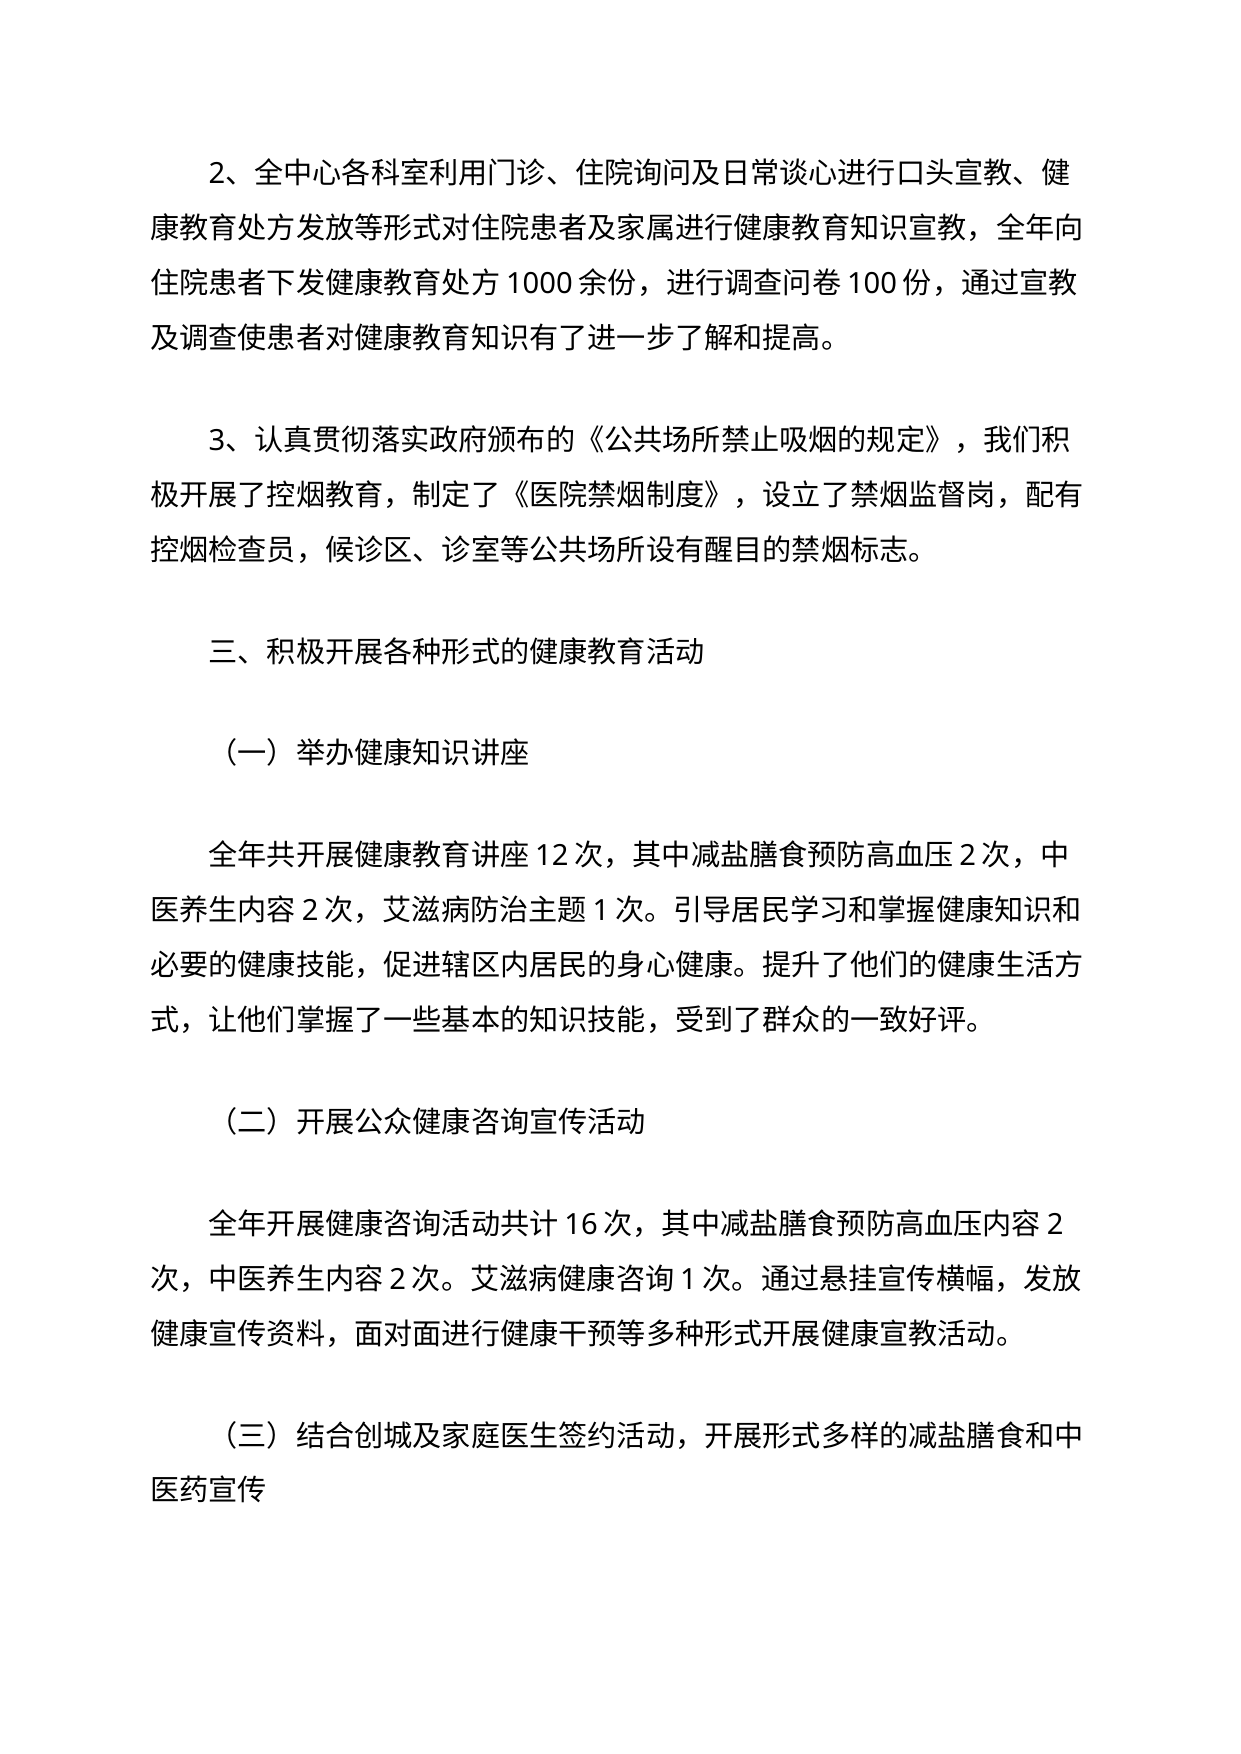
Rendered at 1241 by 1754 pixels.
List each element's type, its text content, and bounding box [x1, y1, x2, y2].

text 全年共开展健康教育讲座12次，其中减盐膳食预防高血压2次，中医养生内容2次，艾滋病防治主题1次。引导居民学习和掌握健康知识和必要的健康技能，促进辖区内居民的身心健康。提升了他们的健康生活方式，让他们掌握了一些基本的知识技能，受到了群众的一致好评。 [150, 832, 1090, 1039]
text （三）结合创城及家庭医生签约活动，开展形式多样的减盐膳食和中医药宣传 [150, 1412, 1090, 1509]
text 2、全中心各科室利用门诊、住院询问及日常谈心进行口头宣教、健康教育处方发放等形式对住院患者及家属进行健康教育知识宣教，全年向住院患者下发健康教育处方1000余份，进行调查问卷100份，通过宣教及调查使患者对健康教育知识有了进一步了解和提高。 [150, 150, 1090, 357]
text 三、积极开展各种形式的健康教育活动 [150, 628, 1090, 671]
text （一）举办健康知识讲座 [150, 730, 1090, 772]
text 全年开展健康咨询活动共计16次，其中减盐膳食预防高血压内容2次，中医养生内容2次。艾滋病健康咨询1次。通过悬挂宣传横幅，发放健康宣传资料，面对面进行健康干预等多种形式开展健康宣教活动。 [150, 1200, 1090, 1353]
text 3、认真贯彻落实政府颁布的《公共场所禁止吸烟的规定》，我们积极开展了控烟教育，制定了《医院禁烟制度》，设立了禁烟监督岗，配有控烟检查员，候诊区、诊室等公共场所设有醒目的禁烟标志。 [150, 417, 1090, 569]
text （二）开展公众健康咨询宣传活动 [150, 1098, 1090, 1141]
